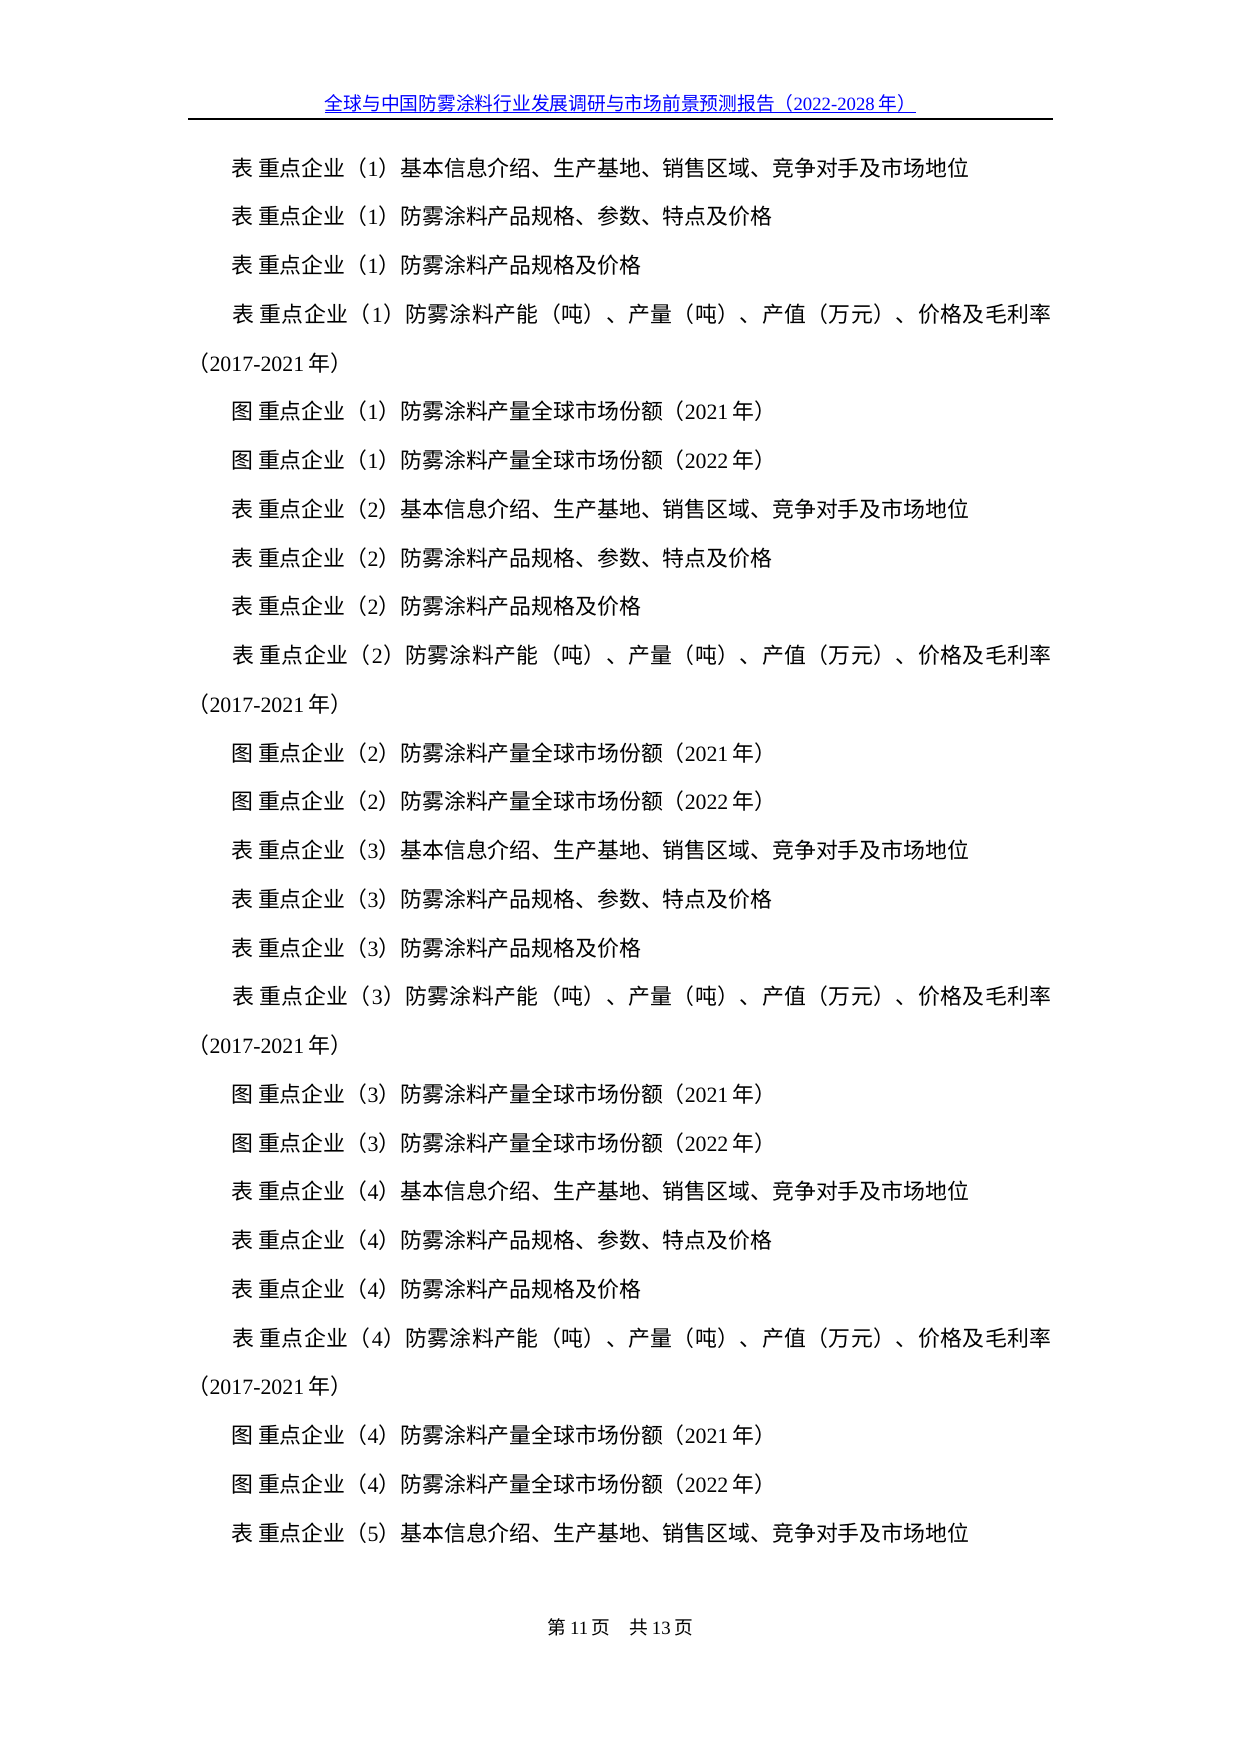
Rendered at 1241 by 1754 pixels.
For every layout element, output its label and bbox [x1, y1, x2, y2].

text [187, 150, 1053, 1548]
